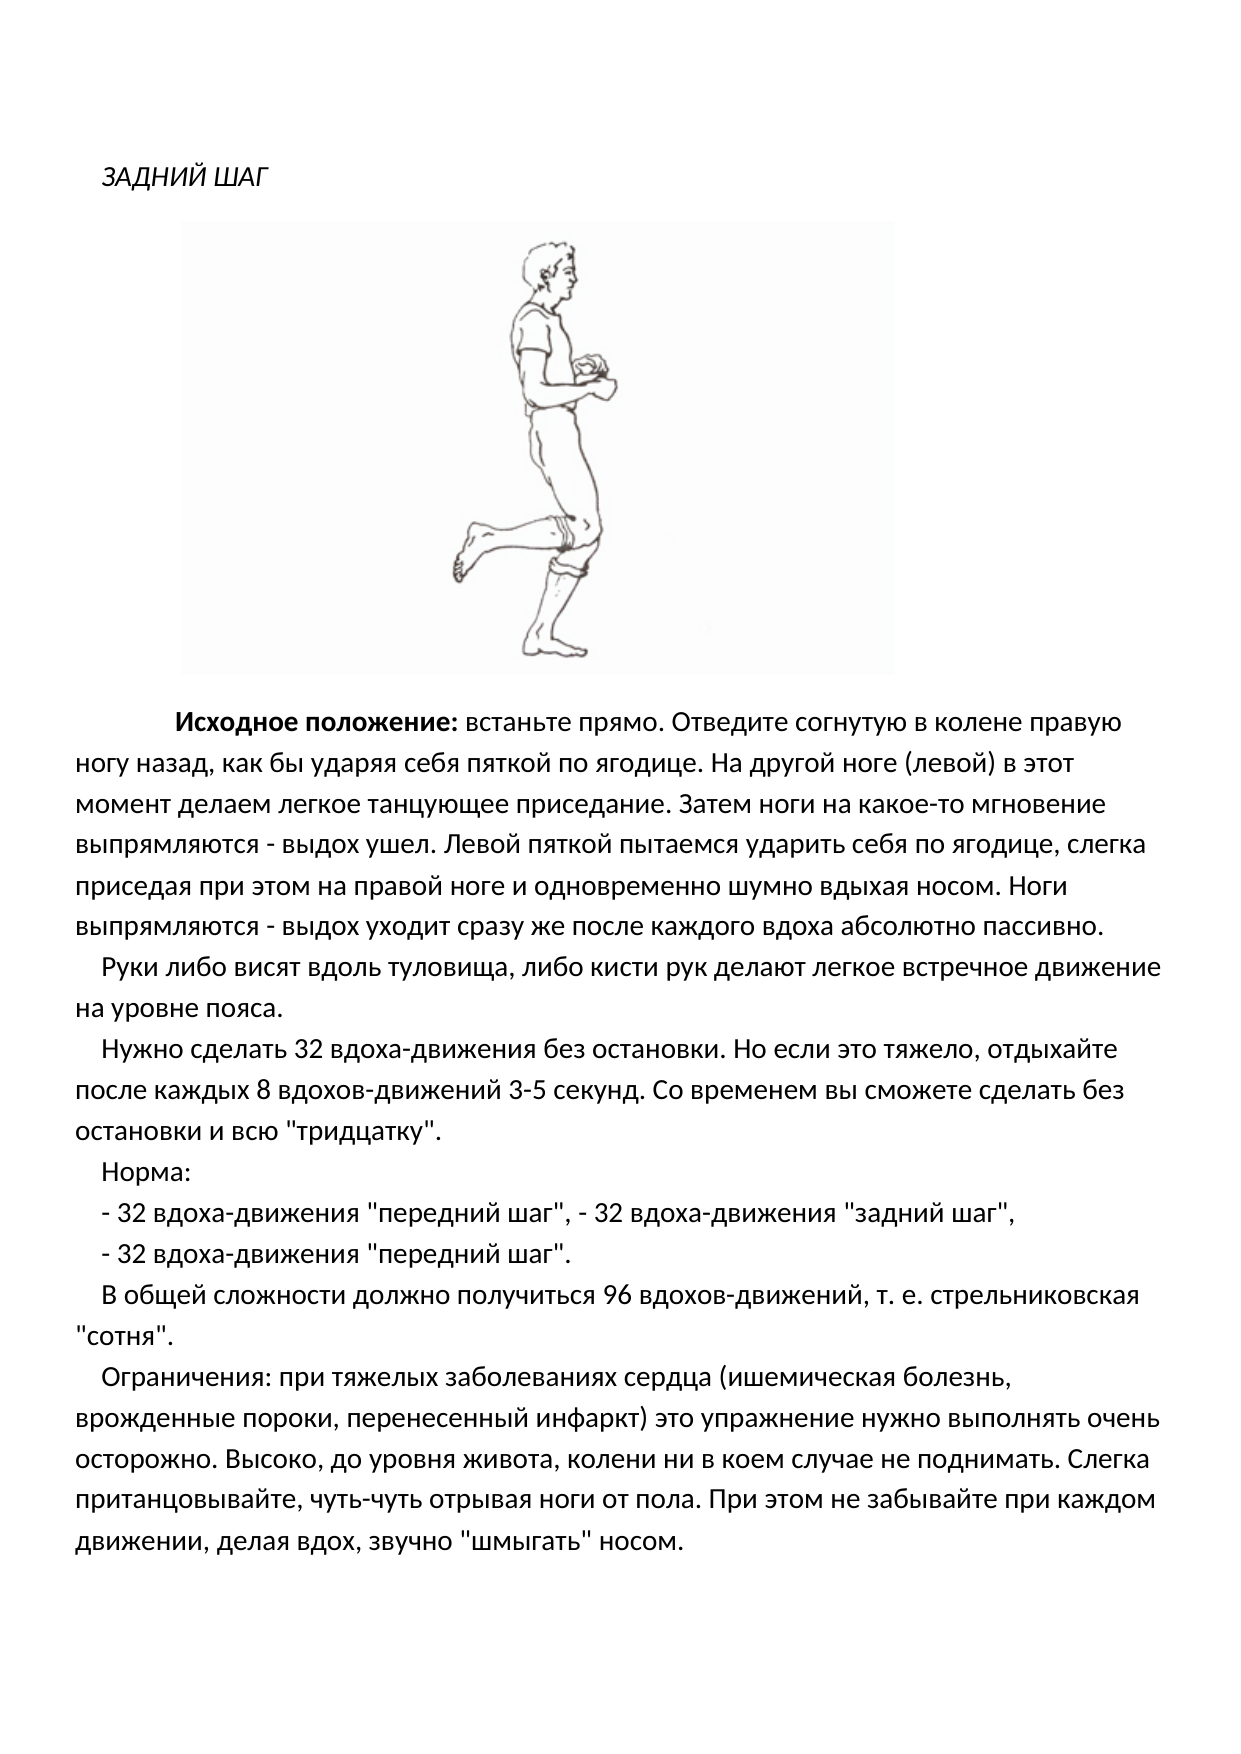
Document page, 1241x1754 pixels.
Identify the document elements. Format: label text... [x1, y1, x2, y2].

table_cell Исходное положение: встаньте прямо. Отведите согнутую в колене правую ногу назад, как бы ударяя себя пяткой по ягодице. На другой ноге (левой) в этот момент делаем легкое танцующее приседание. Затем ноги на какое-то мгновение выпрямляются - выдох ушел. Левой пяткой пытаемся ударить себя по ягодице, слегка приседая при этом на правой ноге и одновременно шумно вдыхая носом. Ноги выпрямляются - выдох уходит сразу же после каждого вдоха абсолютно пассивно. Руки либо висят вдоль туловища, либо кисти рук делают легкое встречное движение на уровне пояса. Нужно сделать 32 вдоха-движения без остановки. Но если это тяжело, отдыхайте после каждых 8 вдохов-движений 3-5 секунд. Со временем вы сможете сделать без остановки и всю "тридцатку". Норма: - 32 вдоха-движения "передний шаг", - 32 вдоха-движения "задний шаг", - 32 вдоха-движения "передний шаг". В общей сложности должно получиться 96 вдохов-движений, т. е. стрельниковская "сотня". Ограничения: при тяжелых заболеваниях сердца (ишемическая болезнь, врожденные пороки, перенесенный инфаркт) это упражнение нужно выполнять очень осторожно. Высоко, до уровня живота, колени ни в коем случае не поднимать. Слегка пританцовывайте, чуть-чуть отрывая ноги от пола. При этом не забывайте при каждом движении, делая вдох, звучно "шмыгать" носом. [74, 701, 1167, 1583]
table_cell [74, 220, 1167, 701]
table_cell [74, 75, 1167, 220]
picture [148, 221, 930, 675]
